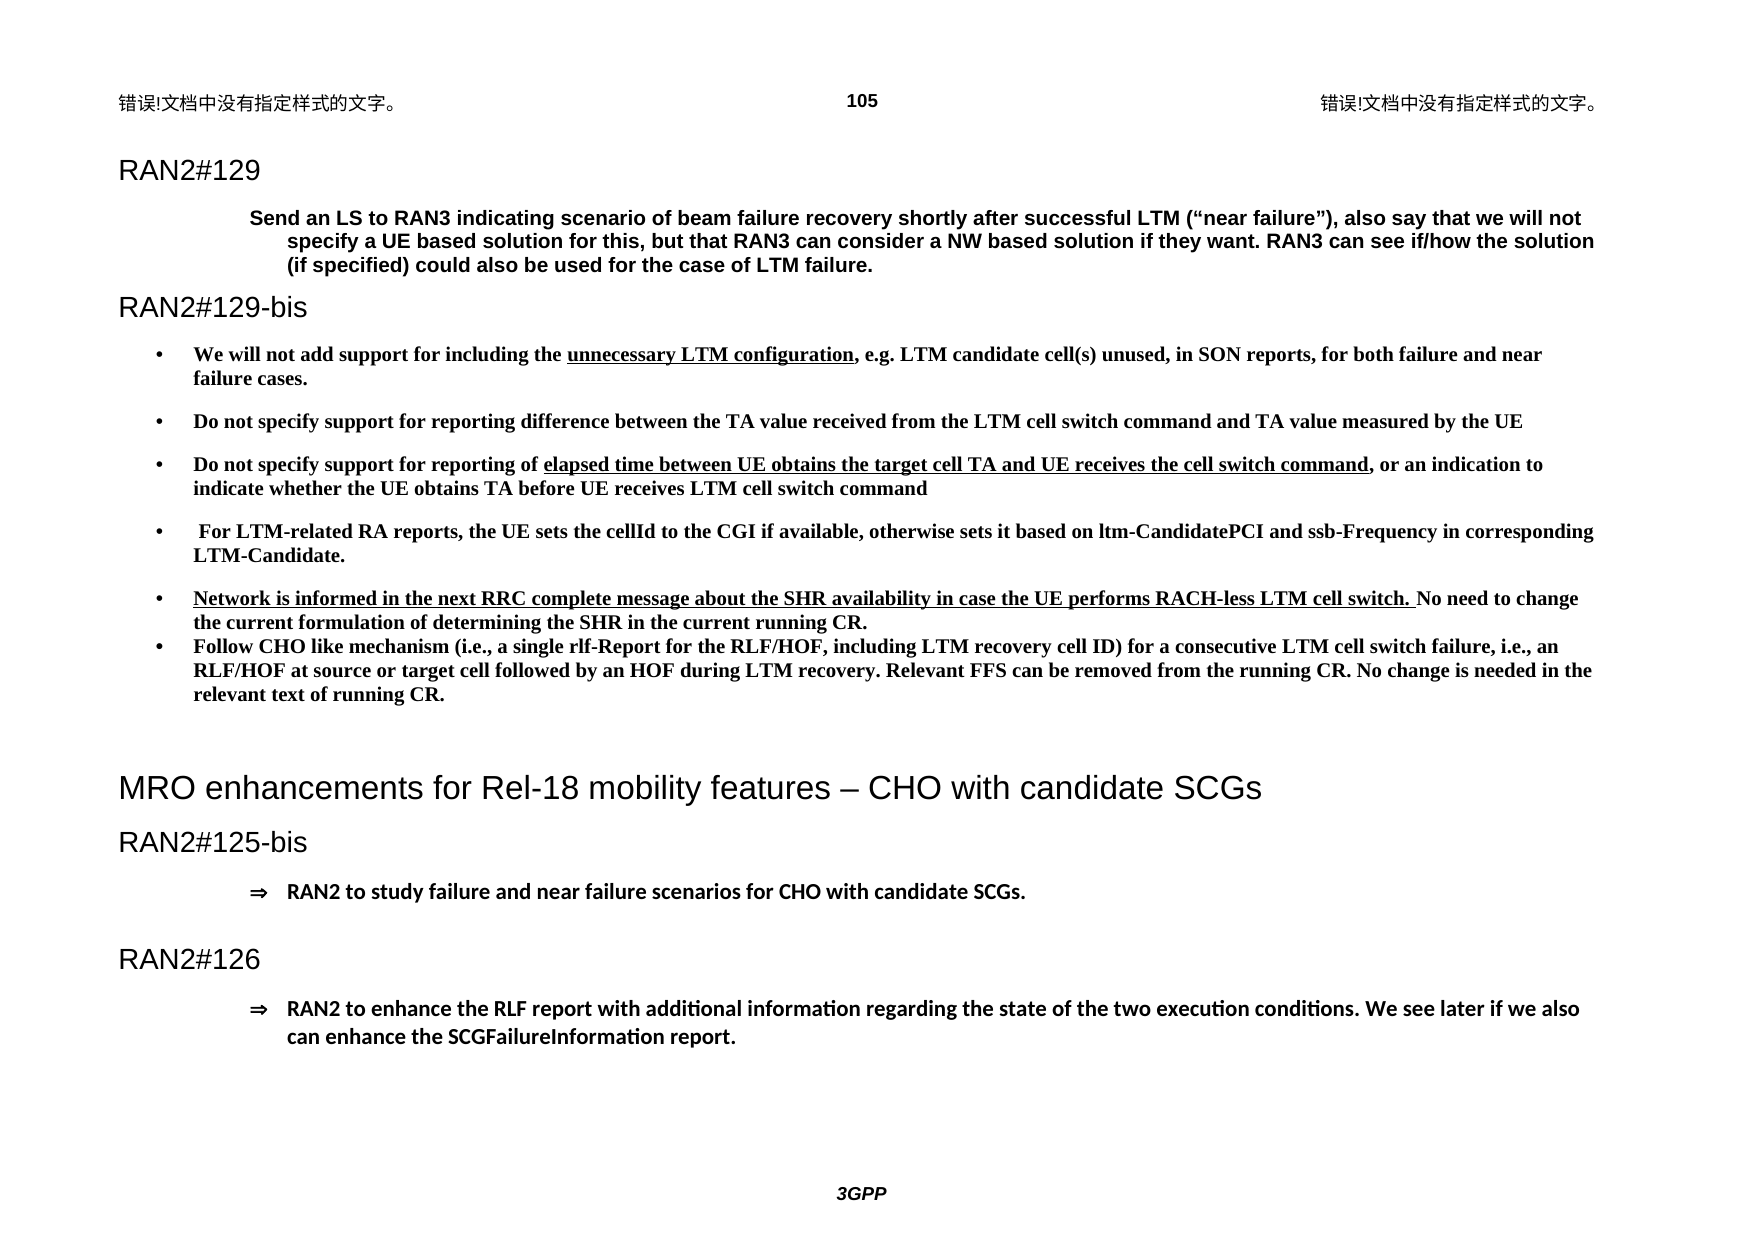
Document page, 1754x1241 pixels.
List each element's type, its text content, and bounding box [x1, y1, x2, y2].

list We will not add support for including the unnecessary LTM configuration, e.g. LTM candidate cell(s) unused, in SON reports, for both failure and near failure cases. [156, 342, 1606, 390]
text RAN2 to study failure and near failure scenarios for CHO with candidate SCGs. [249, 877, 1606, 905]
list Network is informed in the next RRC complete message about the SHR availability in case the UE performs RACH-less LTM cell switch. No need to change the current formulation of determining the SHR in the current running CR. [156, 586, 1606, 634]
list Follow CHO like mechanism (i.e., a single rlf-Report for the RLF/HOF, including LTM recovery cell ID) for a consecutive LTM cell switch failure, i.e., an RLF/HOF at source or target cell followed by an HOF during LTM recovery. Relevant FFS can be removed from the running CR. No change is needed in the relevant text of running CR. [156, 634, 1606, 706]
text Send an LS to RAN3 indicating scenario of beam failure recovery shortly after successful LTM (“near failure”), also say that we will not specify a UE based solution for this, but that RAN3 can consider a NW based solution if they want. RAN3 can see if/how the solution (if specified) could also be used for the case of LTM failure. [249, 205, 1606, 277]
text RAN2 to enhance the RLF report with additional information regarding the state of the two execution conditions. We see later if we also can enhance the SCGFailureInformation report. [249, 994, 1606, 1050]
subtitle RAN2#126 [118, 942, 1606, 975]
subtitle MRO enhancements for Rel-18 mobility features – CHO with candidate SCGs [118, 768, 1606, 806]
list Do not specify support for reporting difference between the TA value received from the LTM cell switch command and TA value measured by the UE [156, 409, 1606, 433]
subtitle RAN2#129-bis [118, 290, 1606, 323]
list Do not specify support for reporting of elapsed time between UE obtains the target cell TA and UE receives the cell switch command, or an indication to indicate whether the UE obtains TA before UE receives LTM cell switch command [156, 452, 1606, 500]
subtitle RAN2#129 [118, 153, 1606, 187]
subtitle RAN2#125-bis [118, 825, 1606, 859]
list For LTM-related RA reports, the UE sets the cellId to the CGI if available, otherwise sets it based on ltm-CandidatePCI and ssb-Frequency in corresponding LTM-Candidate. [156, 519, 1606, 567]
